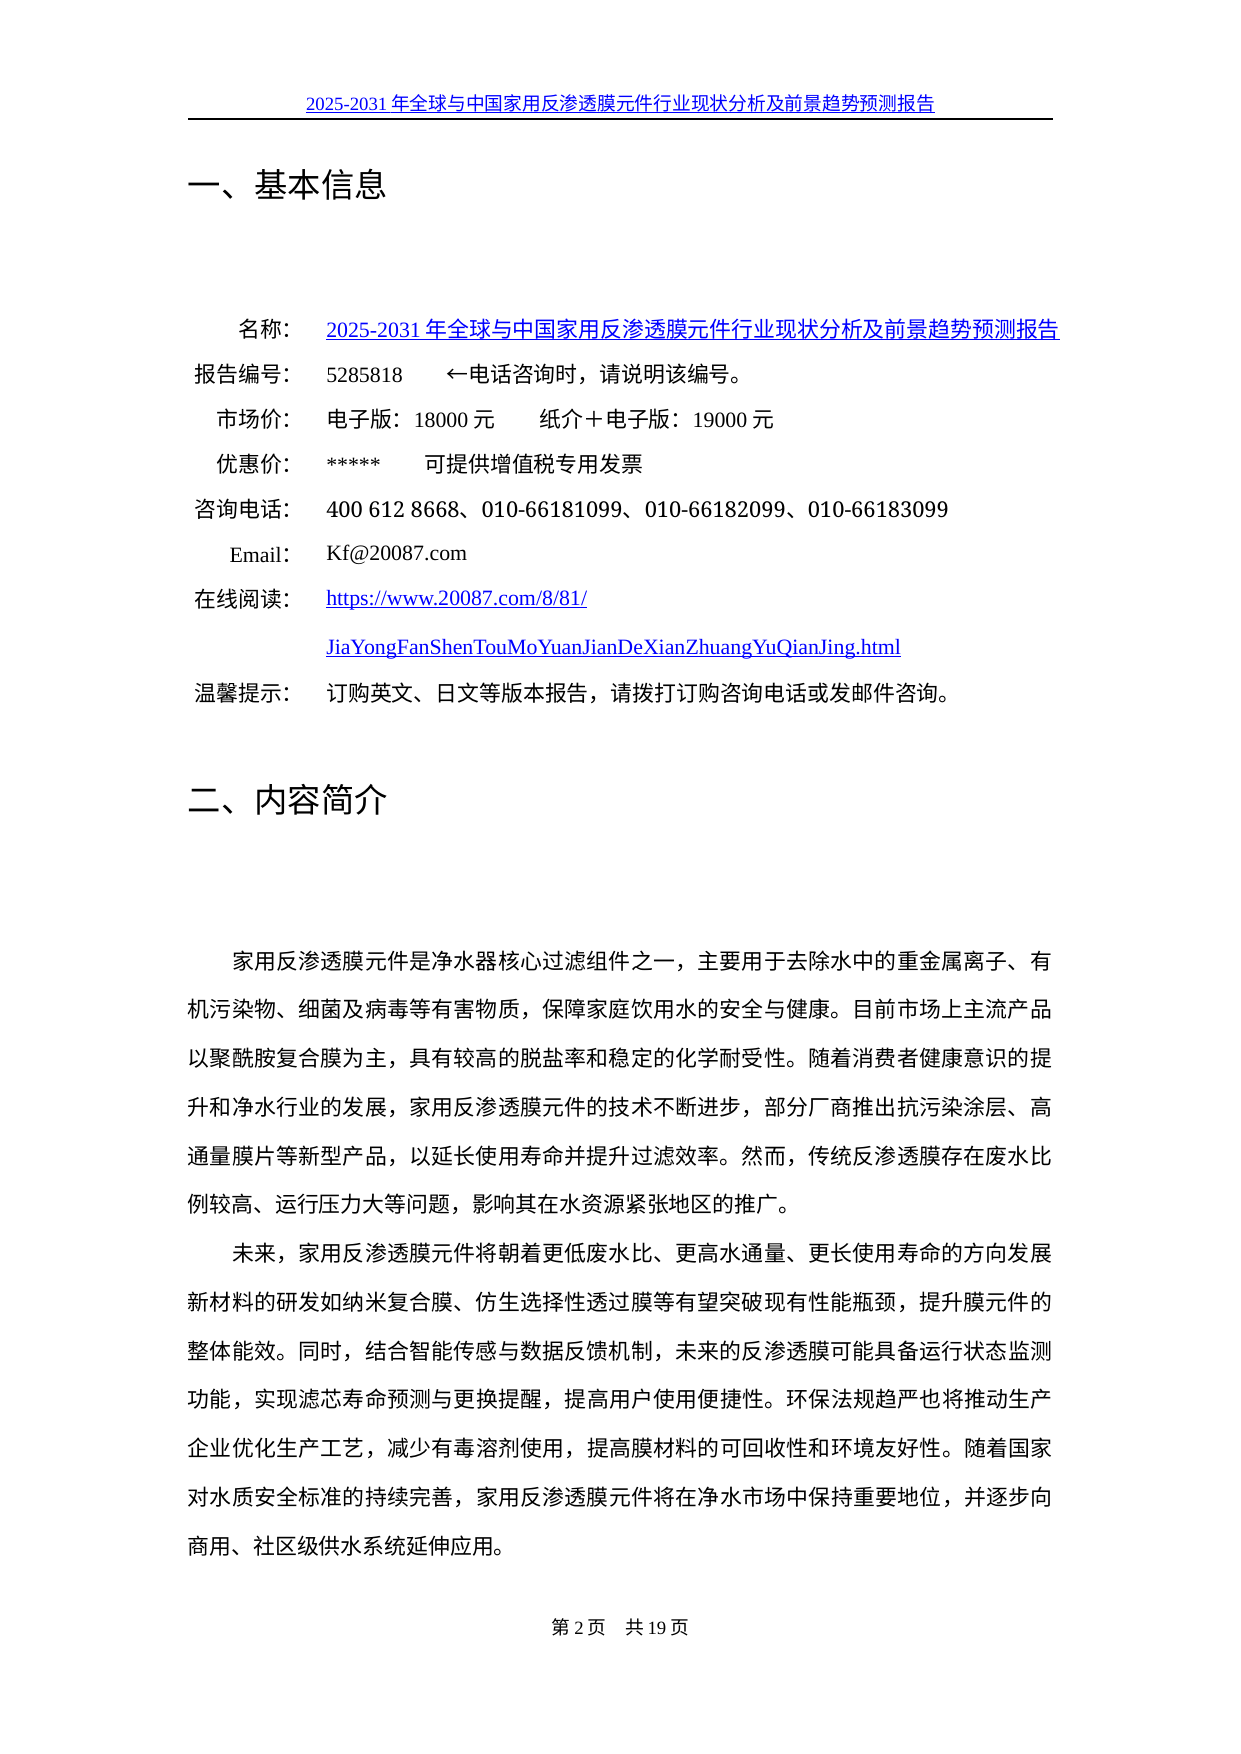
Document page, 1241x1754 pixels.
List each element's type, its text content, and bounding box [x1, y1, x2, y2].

table_cell 5285818 ←电话咨询时，请说明该编号。 [315, 357, 1073, 402]
title 一、基本信息 [187, 150, 1053, 215]
table_cell 优惠价： [167, 447, 315, 492]
table_cell [315, 582, 1073, 675]
table_cell 电子版：18000 元 纸介＋电子版：19000 元 [315, 402, 1073, 447]
table_cell 市场价： [167, 402, 315, 447]
table_cell 温馨提示： [167, 675, 315, 720]
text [187, 943, 1053, 1561]
table_header 名称： [167, 312, 315, 357]
table_header 2025-2031年全球与中国家用反渗透膜元件行业现状分析及前景趋势预测报告 [315, 312, 1073, 357]
table_cell Email： [167, 537, 315, 582]
table_cell 报告编号： [167, 357, 315, 402]
table_cell 在线阅读： [167, 582, 315, 675]
table_cell ***** 可提供增值税专用发票 [315, 447, 1073, 492]
table_cell 订购英文、日文等版本报告，请拨打订购咨询电话或发邮件咨询。 [315, 675, 1073, 720]
table_cell 咨询电话： [167, 492, 315, 537]
table_cell 400 612 8668、010-66181099、010-66182099、010-66183099 [315, 492, 1073, 537]
table_cell Kf@20087.com [315, 537, 1073, 582]
title 二、内容简介 [187, 766, 1053, 831]
